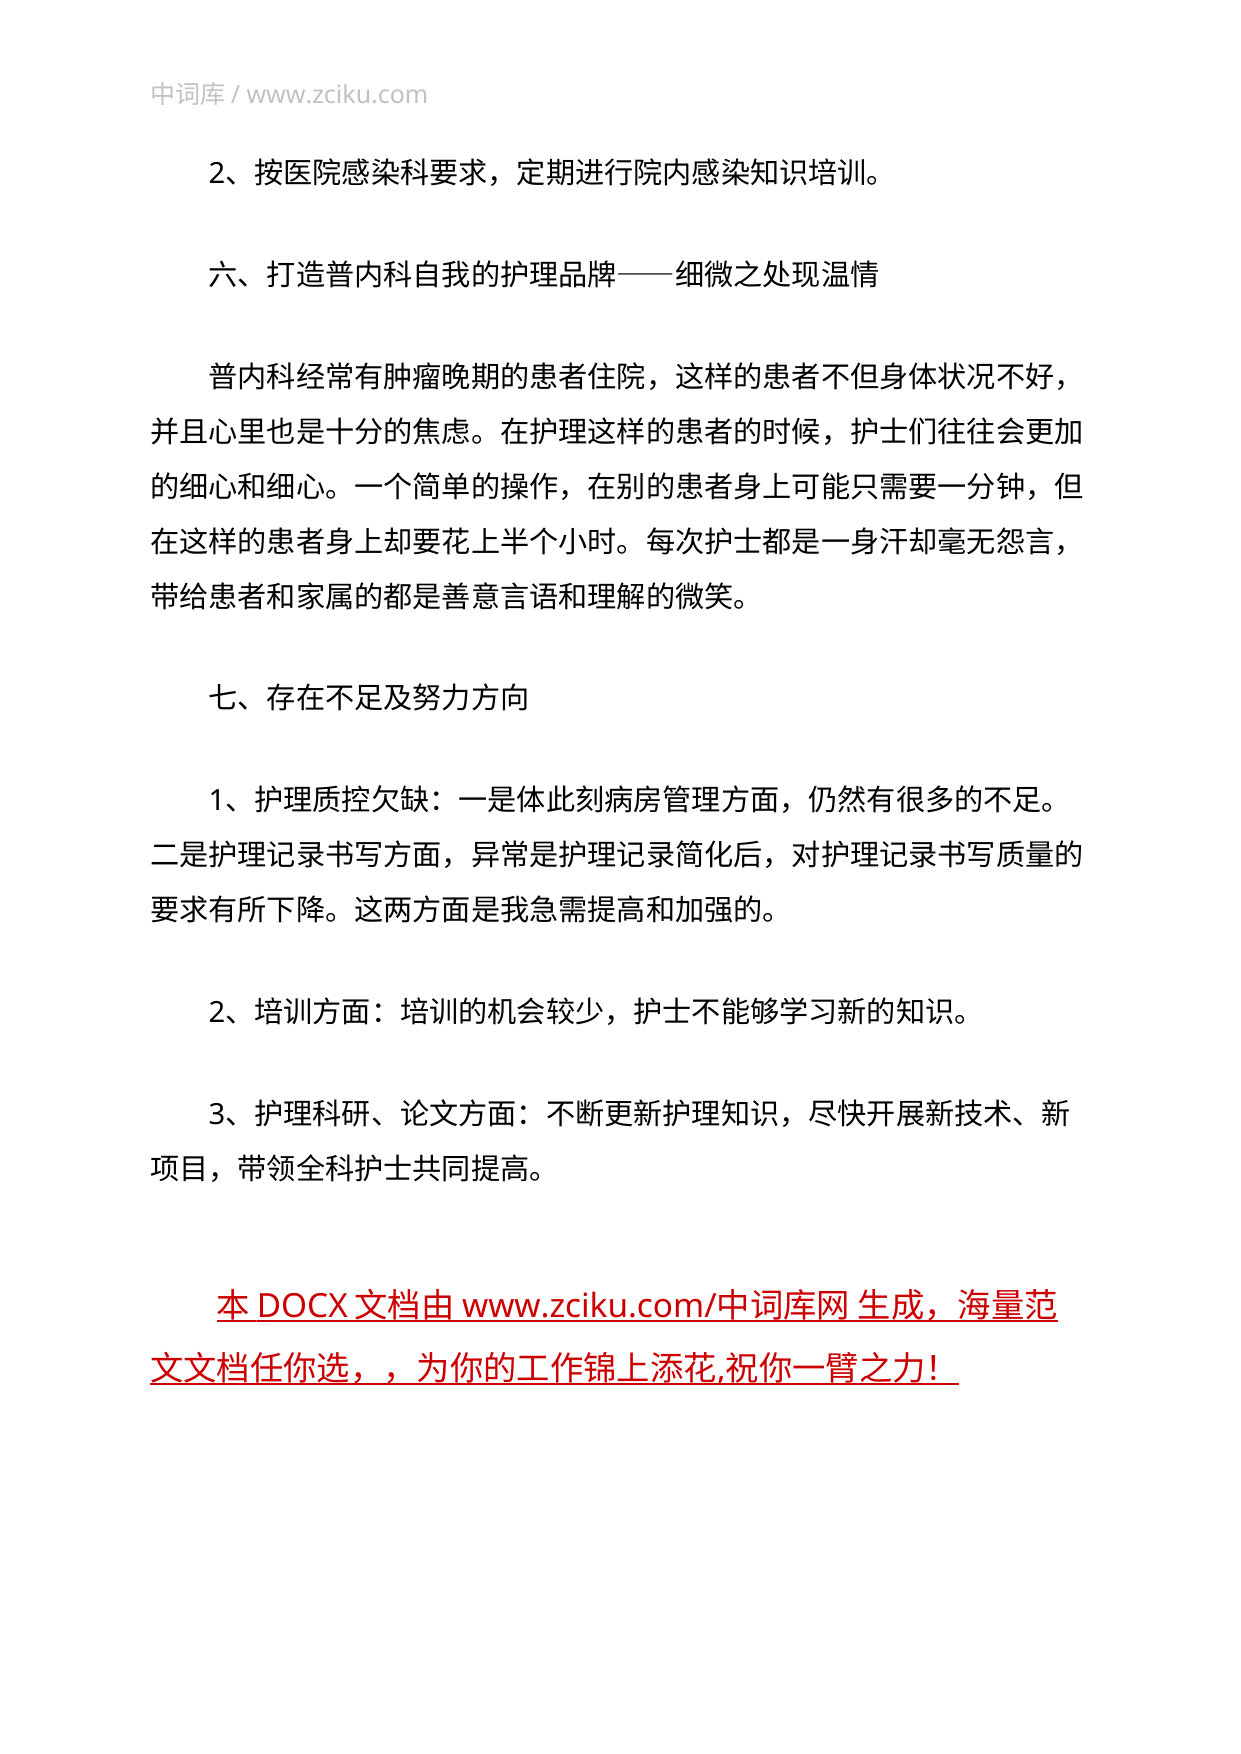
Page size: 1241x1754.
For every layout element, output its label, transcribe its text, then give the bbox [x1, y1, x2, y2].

text 普内科经常有肿瘤晚期的患者住院，这样的患者不但身体状况不好，并且心里也是十分的焦虑。在护理这样的患者的时候，护士们往往会更加的细心和细心。一个简单的操作，在别的患者身上可能只需要一分钟，但在这样的患者身上却要花上半个小时。每次护士都是一身汗却毫无怨言，带给患者和家属的都是善意言语和理解的微笑。 [150, 354, 1090, 616]
text 七、存在不足及努力方向 [150, 675, 1090, 717]
text 2、培训方面：培训的机会较少，护士不能够学习新的知识。 [150, 988, 1090, 1031]
text 2、按医院感染科要求，定期进行院内感染知识培训。 [150, 150, 1090, 192]
text 1、护理质控欠缺：一是体此刻病房管理方面，仍然有很多的不足。二是护理记录书写方面，异常是护理记录简化后，对护理记录书写质量的要求有所下降。这两方面是我急需提高和加强的。 [150, 777, 1090, 929]
text 3、护理科研、论文方面：不断更新护理知识，尽快开展新技术、新项目，带领全科护士共同提高。 [150, 1091, 1090, 1188]
text 六、打造普内科自我的护理品牌——细微之处现温情 [150, 252, 1090, 294]
text 本DOCX文档由 www.zciku.com/中词库网 生成，海量范文文档任你选，，为你的工作锦上添花,祝你一臂之力！ [150, 1278, 1090, 1390]
